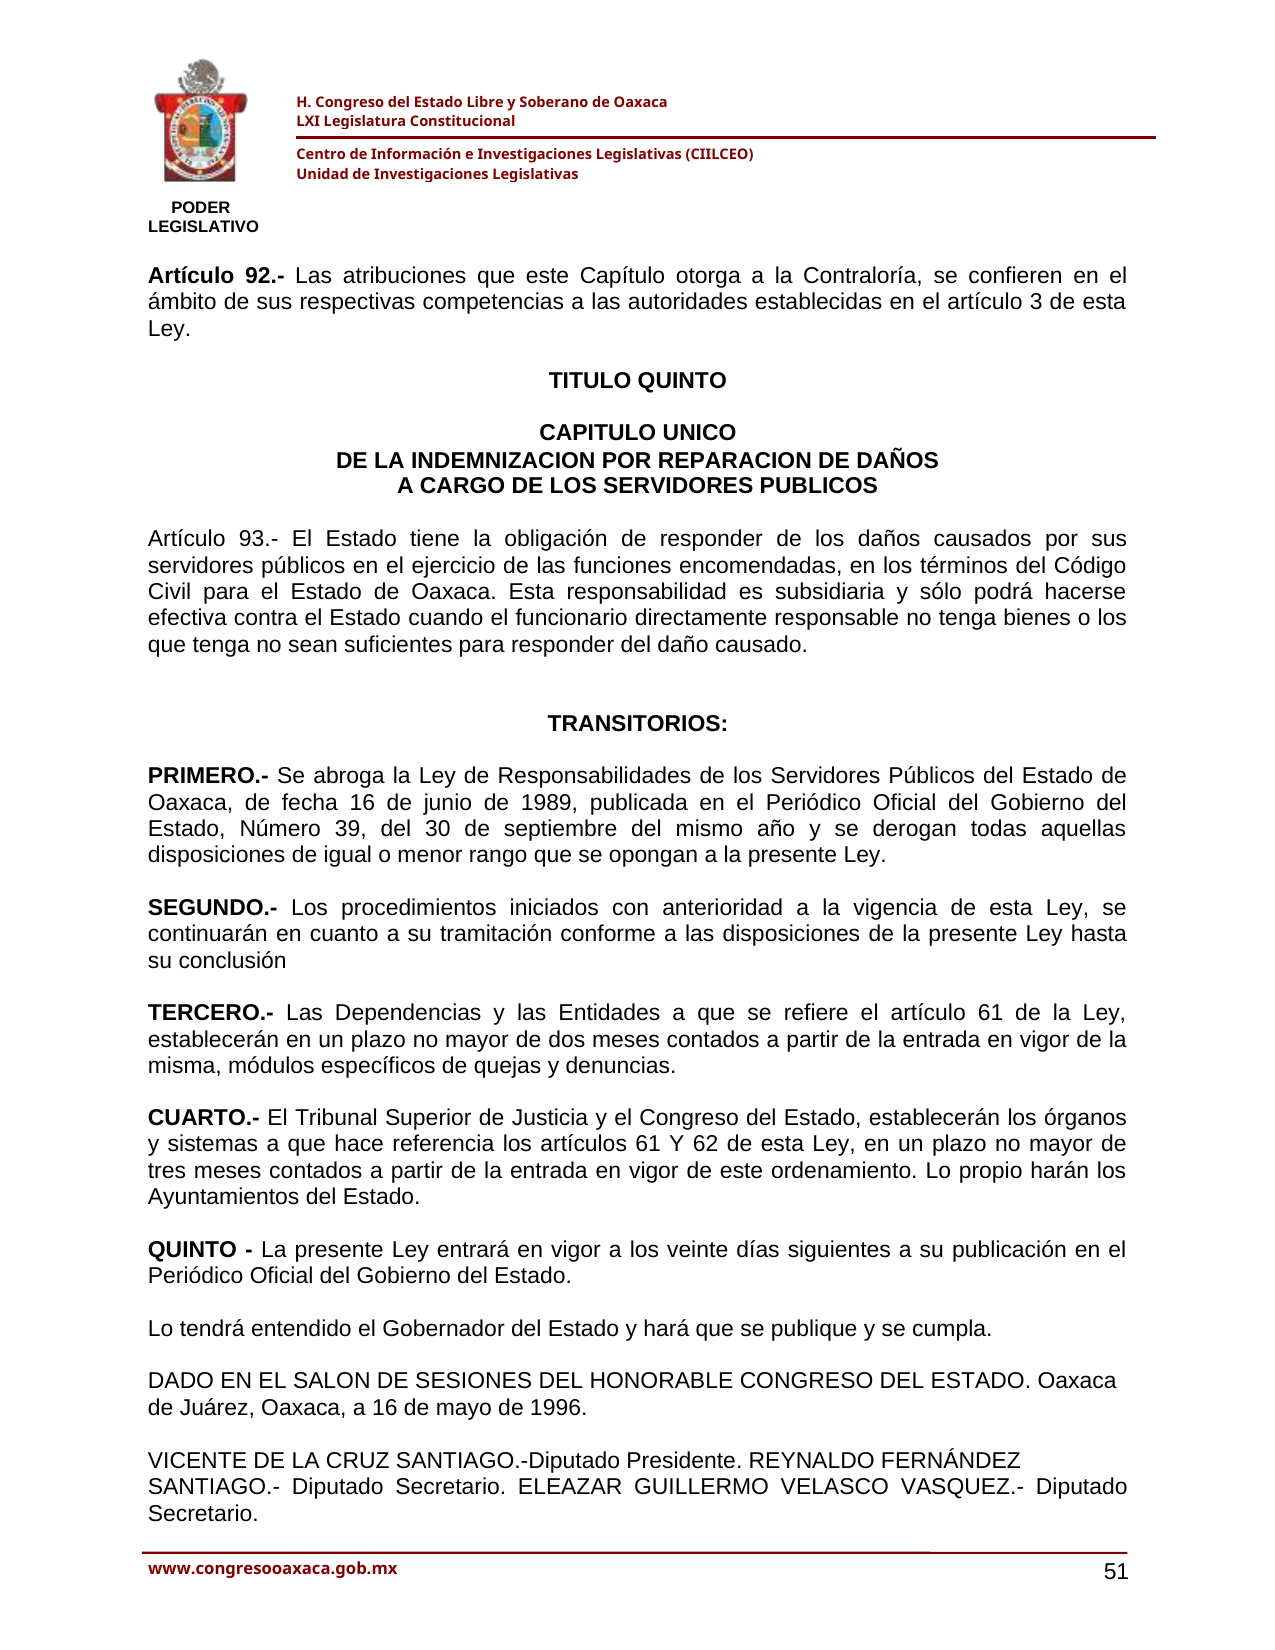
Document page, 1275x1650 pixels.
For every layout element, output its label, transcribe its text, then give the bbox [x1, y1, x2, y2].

text DADO EN EL SALON DE SESIONES DEL HONORABLE CONGRESO DEL ESTADO. Oaxaca [148, 1368, 1139, 1394]
text de Juárez, Oaxaca, a 16 de mayo de 1996. [148, 1394, 1139, 1420]
text TERCERO.- Las Dependencias y las Entidades a que se refiere el artículo 61 de la Ley, establecerán en un plazo no mayor de dos meses contados a partir de la entrada en vigor de la misma, módulos específicos de quejas y denuncias. [148, 999, 1127, 1078]
text Artículo 93.- El Estado tiene la obligación de responder de los daños causados por sus servidores públicos en el ejercicio de las funciones encomendadas, en los términos del Código Civil para el Estado de Oaxaca. Esta responsabilidad es subsidiaria y sólo podrá hacerse efectiva contra el Estado cuando el funcionario directamente responsable no tenga bienes o los que tenga no sean suficientes para responder del daño causado. [148, 525, 1128, 657]
text SANTIAGO.- Diputado Secretario. ELEAZAR GUILLERMO VELASCO VASQUEZ.- Diputado Secretario. [148, 1473, 1128, 1526]
subtitle TITULO QUINTO CAPITULO UNICO [539, 346, 736, 451]
text PRIMERO.- Se abroga la Ley de Responsabilidades de los Servidores Públicos del Estado de Oaxaca, de fecha 16 de junio de 1989, publicada en el Periódico Oficial del Gobierno del Estado, Número 39, del 30 de septiembre del mismo año y se derogan todas aquellas disposiciones de igual o menor rango que se opongan a la presente Ley. [148, 762, 1127, 868]
text CUARTO.- El Tribunal Superior de Justicia y el Congreso del Estado, establecerán los órganos y sistemas a que hace referencia los artículos 61 Y 62 de esta Ley, en un plazo no mayor de tres meses contados a partir de la entrada en vigor de este ordenamiento. Lo propio harán los Ayuntamientos del Estado. [148, 1104, 1128, 1209]
text A CARGO DE LOS SERVIDORES PUBLICOS [397, 472, 1139, 498]
text Artículo 92.- Las atribuciones que este Capítulo otorga a la Contraloría, se confieren en el ámbito de sus respectivas competencias a las autoridades establecidas en el artículo 3 de esta Ley. [148, 262, 1127, 341]
text DE LA INDEMNIZACION POR REPARACION DE DAÑOS [336, 451, 1139, 472]
picture [147, 57, 256, 185]
text QUINTO - La presente Ley entrará en vigor a los veinte días siguientes a su publicación en el Periódico Oficial del Gobierno del Estado. [148, 1236, 1127, 1289]
text Lo tendrá entendido el Gobernador del Estado y hará que se publique y se cumpla. [148, 1315, 1139, 1342]
subtitle TRANSITORIOS: [273, 709, 1003, 736]
text VICENTE DE LA CRUZ SANTIAGO.-Diputado Presidente. REYNALDO FERNÁNDEZ [148, 1447, 1139, 1473]
text SEGUNDO.- Los procedimientos iniciados con anterioridad a la vigencia de esta Ley, se continuarán en cuanto a su tramitación conforme a las disposiciones de la presente Ley hasta su conclusión [148, 894, 1128, 973]
